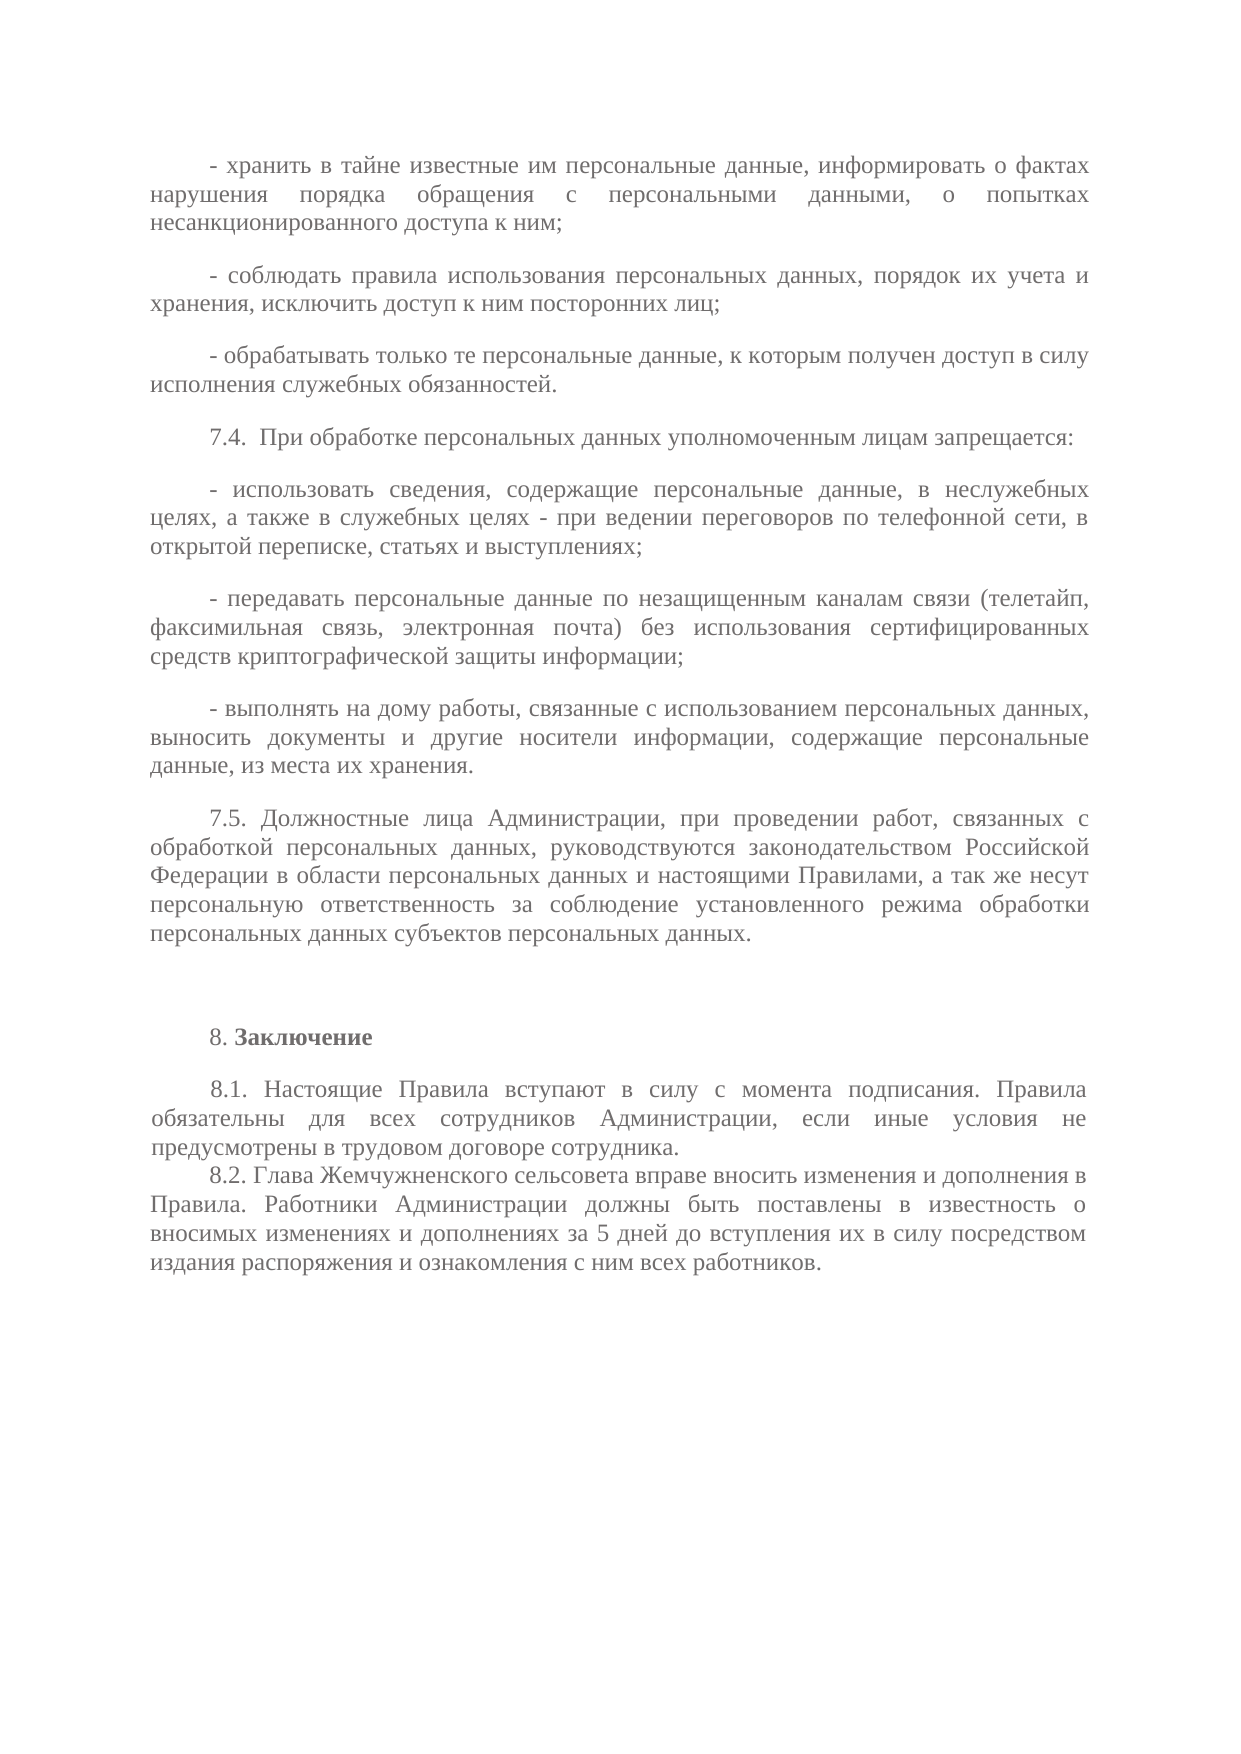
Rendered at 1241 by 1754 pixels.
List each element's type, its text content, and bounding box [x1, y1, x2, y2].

text 7.4. При обработке персональных данных уполномоченным лицам запрещается: [150, 422, 1090, 450]
text - соблюдать правила использования персональных данных, порядок их учета и хранения, исключить доступ к ним посторонних лиц; [150, 260, 1090, 317]
text - обрабатывать только те персональные данные, к которым получен доступ в силу исполнения служебных обязанностей. [150, 341, 1090, 398]
text - использовать сведения, содержащие персональные данные, в неслужебных целях, а также в служебных целях - при ведении переговоров по телефонной сети, в открытой переписке, статьях и выступлениях; [150, 474, 1090, 560]
text 7.5. Должностные лица Администрации, при проведении работ, связанных с обработкой персональных данных, руководствуются законодательством Российской Федерации в области персональных данных и настоящими Правилами, а так же несут персональную ответственность за соблюдение установленного режима обработки персональных данных субъектов персональных данных. [150, 803, 1090, 947]
text - хранить в тайне известные им персональные данные, информировать о фактах нарушения порядка обращения с персональными данными, о попытках несанкционированного доступа к ним; [150, 150, 1090, 236]
text - передавать персональные данные по незащищенным каналам связи (телетайп, факсимильная связь, электронная почта) без использования сертифицированных средств криптографической защиты информации; [150, 583, 1090, 670]
text 8.2. Глава Жемчужненского сельсовета вправе вносить изменения и дополнения в Правила. Работники Администрации должны быть поставлены в известность о вносимых изменениях и дополнениях за 5 дней до вступления их в силу посредством издания распоряжения и ознакомления с ним всех работников. [150, 1161, 1087, 1276]
text - выполнять на дому работы, связанные с использованием персональных данных, выносить документы и другие носители информации, содержащие персональные данные, из места их хранения. [150, 693, 1090, 779]
text 8.1. Настоящие Правила вступают в силу с момента подписания. Правила обязательны для всех сотрудников Администрации, если иные условия не предусмотрены в трудовом договоре сотрудника. [151, 1074, 1088, 1161]
text 8. Заключение [150, 1022, 1087, 1051]
